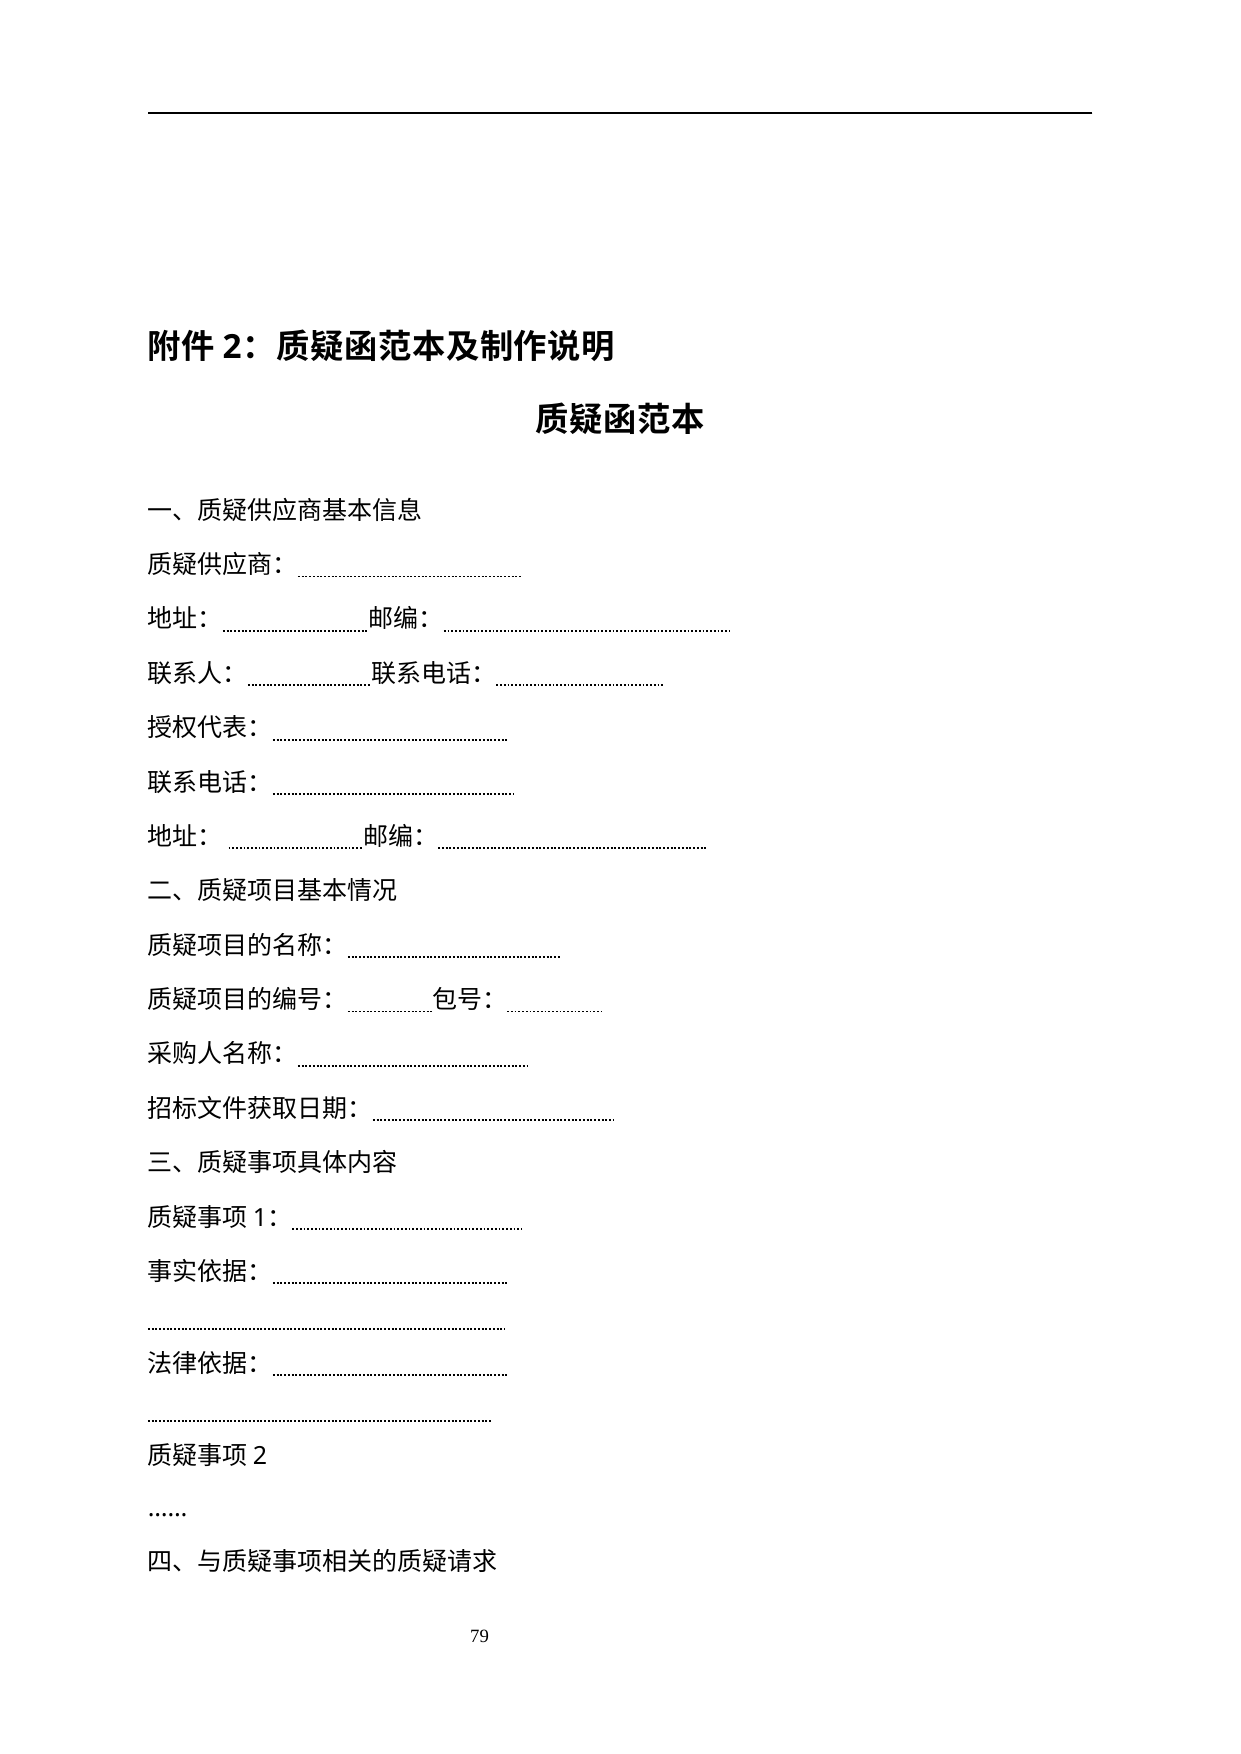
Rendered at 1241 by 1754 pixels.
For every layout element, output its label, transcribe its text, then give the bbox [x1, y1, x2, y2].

text 事实依据： [148, 1251, 1092, 1288]
text 联系电话： [148, 762, 1092, 798]
text 二、质疑项目基本情况 [148, 871, 1092, 907]
text 采购人名称： [148, 1034, 1092, 1070]
text 附件2：质疑函范本及制作说明 [148, 320, 1092, 369]
text 法律依据： [148, 1343, 1092, 1380]
text 质疑事项2 [148, 1436, 1092, 1472]
text 一、质疑供应商基本信息 [148, 490, 1092, 526]
text 质疑函范本 [148, 393, 1092, 441]
text 授权代表： [148, 708, 1092, 744]
text 招标文件获取日期： [148, 1088, 1092, 1124]
text 质疑供应商： [148, 544, 1092, 581]
text 三、质疑事项具体内容 [148, 1143, 1092, 1179]
text 质疑项目的编号： 包号： [148, 979, 1092, 1016]
text …… [148, 1490, 1092, 1524]
text 地址： 邮编： [148, 599, 1092, 635]
text 四、与质疑事项相关的质疑请求 [148, 1541, 1092, 1577]
text 质疑项目的名称： [148, 925, 1092, 961]
text 质疑事项1： [148, 1197, 1092, 1233]
text 地址： 邮编： [148, 816, 1092, 853]
text 联系人： 联系电话： [148, 653, 1092, 689]
